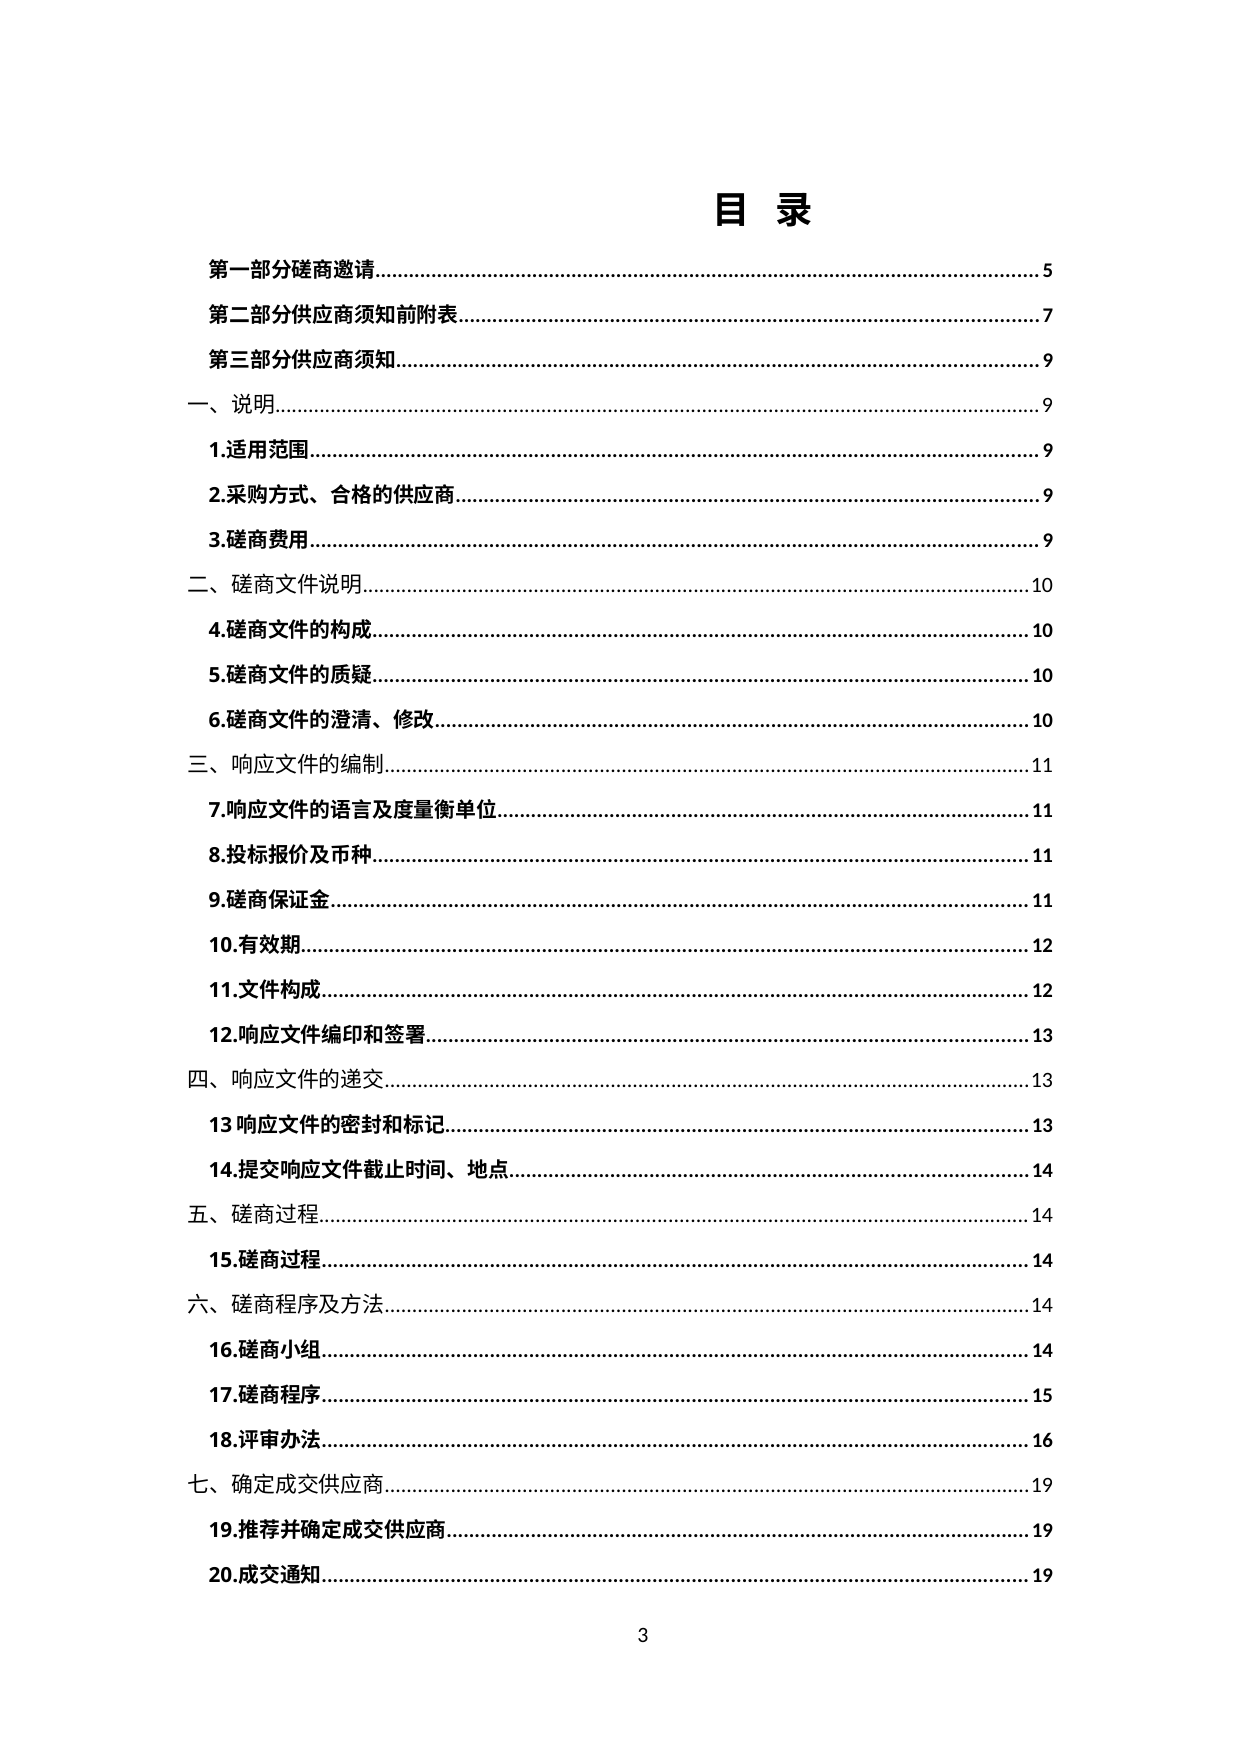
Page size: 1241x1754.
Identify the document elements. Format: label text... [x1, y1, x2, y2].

text 20.成交通知 19 [187, 1557, 1053, 1589]
text 16.磋商小组 14 [187, 1332, 1053, 1364]
text 19.推荐并确定成交供应商 19 [187, 1512, 1053, 1544]
text 8.投标报价及币种 11 [187, 837, 1053, 869]
text 3.磋商费用 9 [187, 522, 1053, 554]
text 第二部分供应商须知前附表 7 [187, 297, 1053, 329]
text 目 录 [422, 174, 1053, 239]
text 4.磋商文件的构成 10 [187, 612, 1053, 644]
text 5.磋商文件的质疑 10 [187, 657, 1053, 689]
text 第三部分供应商须知 9 [187, 342, 1053, 374]
text 第一部分磋商邀请 5 [187, 252, 1053, 284]
text 11.文件构成 12 [187, 972, 1053, 1004]
text 9.磋商保证金 11 [187, 882, 1053, 914]
text 7.响应文件的语言及度量衡单位 11 [187, 792, 1053, 824]
text 二、磋商文件说明 10 [187, 567, 1053, 599]
text 13响应文件的密封和标记 13 [187, 1107, 1053, 1139]
text 一、说明 9 [187, 387, 1053, 419]
text 18.评审办法 16 [187, 1422, 1053, 1454]
text 10.有效期 12 [187, 927, 1053, 959]
text 六、磋商程序及方法 14 [187, 1287, 1053, 1319]
text 14.提交响应文件截止时间、地点 14 [187, 1152, 1053, 1184]
text 12.响应文件编印和签署 13 [187, 1017, 1053, 1049]
text 四、响应文件的递交 13 [187, 1062, 1053, 1094]
text 15.磋商过程 14 [187, 1242, 1053, 1274]
text 6.磋商文件的澄清、修改 10 [187, 702, 1053, 734]
text 七、确定成交供应商 19 [187, 1467, 1053, 1499]
text 2.采购方式、合格的供应商 9 [187, 477, 1053, 509]
text 1.适用范围 9 [187, 432, 1053, 464]
text 三、响应文件的编制 11 [187, 747, 1053, 779]
text 五、磋商过程 14 [187, 1197, 1053, 1229]
text 17.磋商程序 15 [187, 1377, 1053, 1409]
